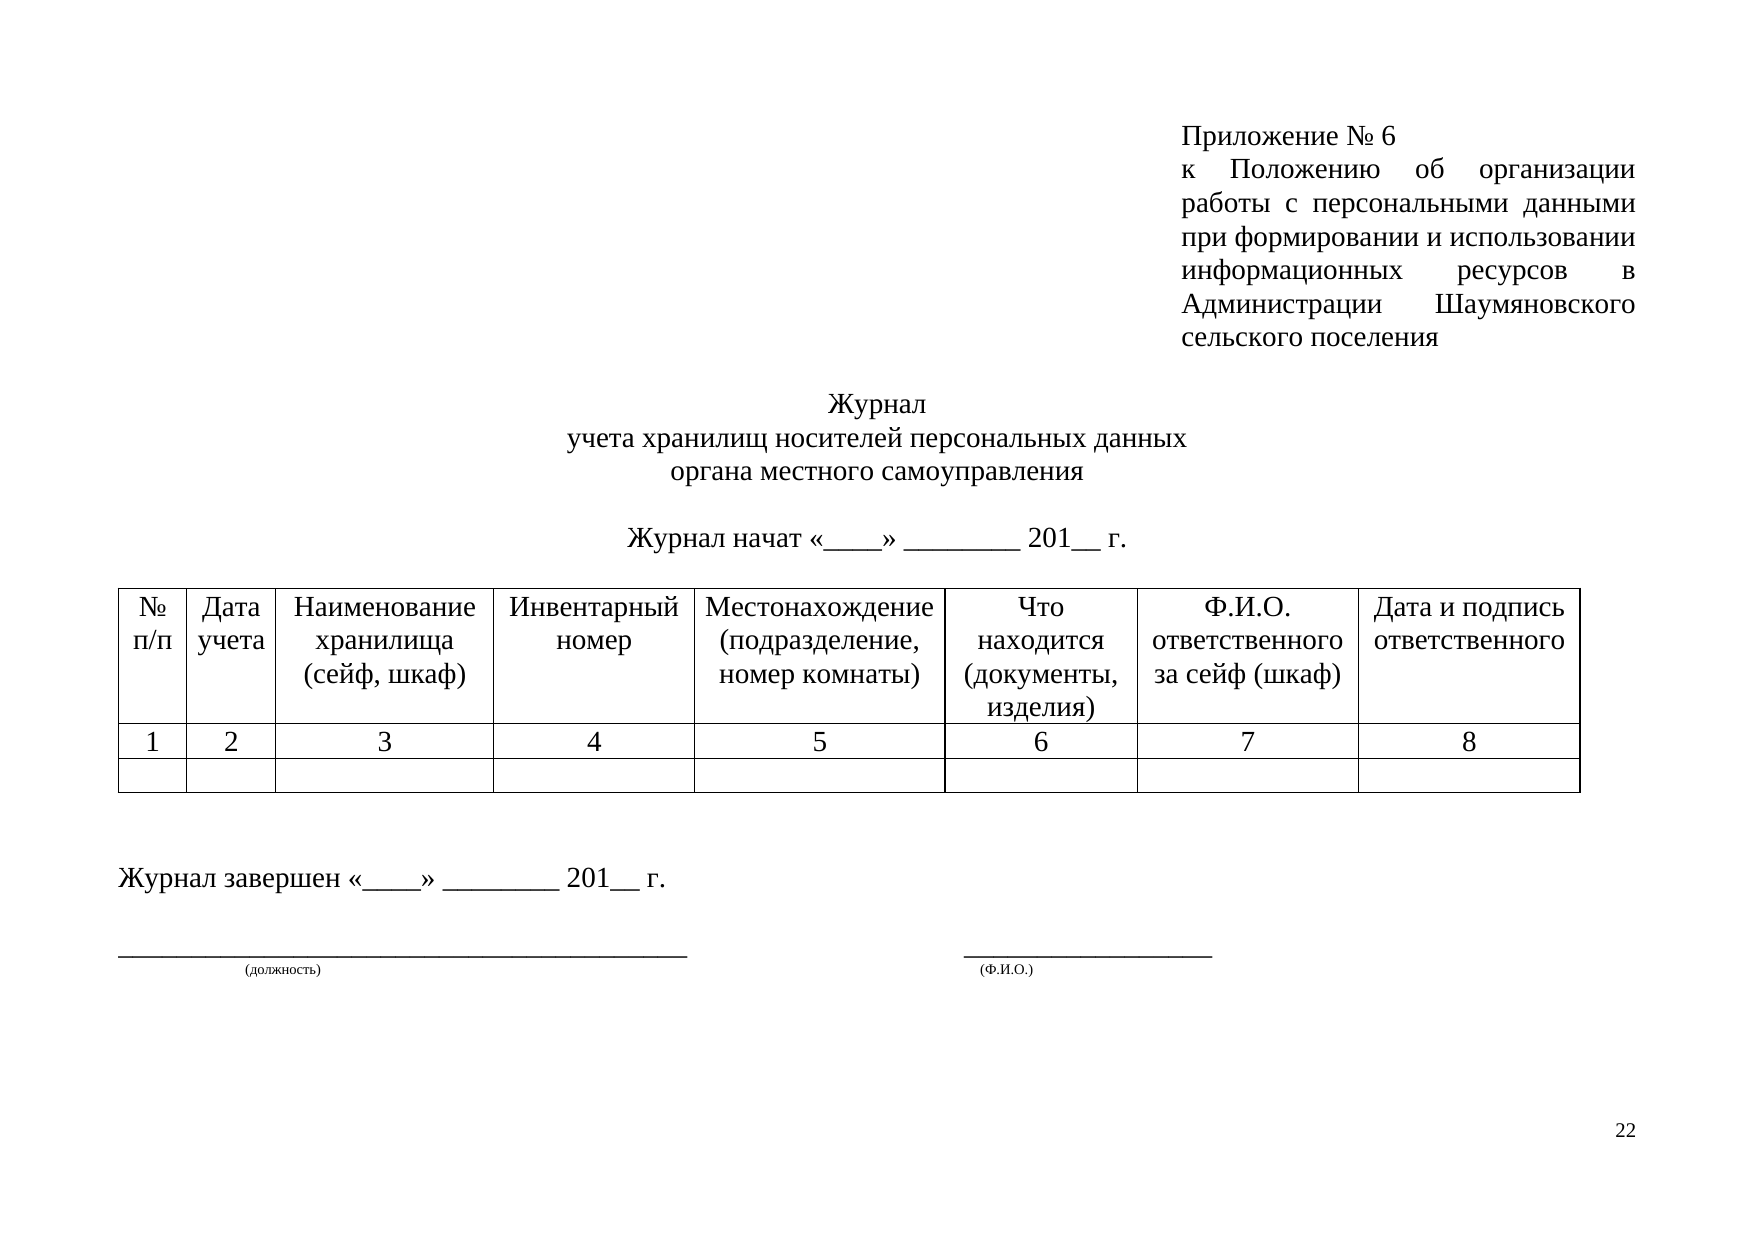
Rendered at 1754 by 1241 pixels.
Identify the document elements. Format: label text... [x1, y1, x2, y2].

text Журнал начат «____» ________ 201__ г. [118, 521, 1636, 554]
table_cell [119, 759, 186, 792]
text учета хранилищ носителей персональных данных [118, 420, 1636, 453]
table_cell 4 [494, 724, 694, 757]
table_cell [187, 759, 275, 792]
text органа местного самоуправления [118, 453, 1636, 487]
text (должность) (Ф.И.О.) [118, 961, 1636, 989]
table_cell [276, 759, 493, 792]
text Приложение № 6 [1181, 118, 1636, 152]
table_cell 1 [119, 724, 186, 757]
table_cell 8 [1359, 724, 1579, 757]
table_cell [1359, 759, 1579, 792]
table_header № п/п [119, 589, 186, 723]
table_header Инвентарный номер [494, 589, 694, 723]
text к Положению об организации работы с персональными данными при формировании и использовании информационных ресурсов в Администрации Шаумяновского сельского поселения [1181, 152, 1636, 353]
table_cell [946, 759, 1137, 792]
text Журнал завершен «____» ________ 201__ г. [118, 860, 1636, 894]
text Журнал [118, 386, 1636, 420]
table_cell 5 [695, 724, 944, 757]
table_header Местонахождение (подразделение, номер комнаты) [695, 589, 944, 723]
table_cell [494, 759, 694, 792]
table_header Ф.И.О. ответственного за сейф (шкаф) [1138, 589, 1358, 723]
table_cell [1138, 759, 1358, 792]
table_cell 6 [946, 724, 1137, 757]
table_cell [695, 759, 944, 792]
table_cell 2 [187, 724, 275, 757]
table_cell 3 [276, 724, 493, 757]
table_header Что находится (документы, изделия) [946, 589, 1137, 723]
table_cell 7 [1138, 724, 1358, 757]
table_header Дата и подпись ответственного [1359, 589, 1579, 723]
table_header Дата учета [187, 589, 275, 723]
table_header Наименование хранилища (сейф, шкаф) [276, 589, 493, 723]
text _______________________________________ _________________ [118, 927, 1636, 961]
